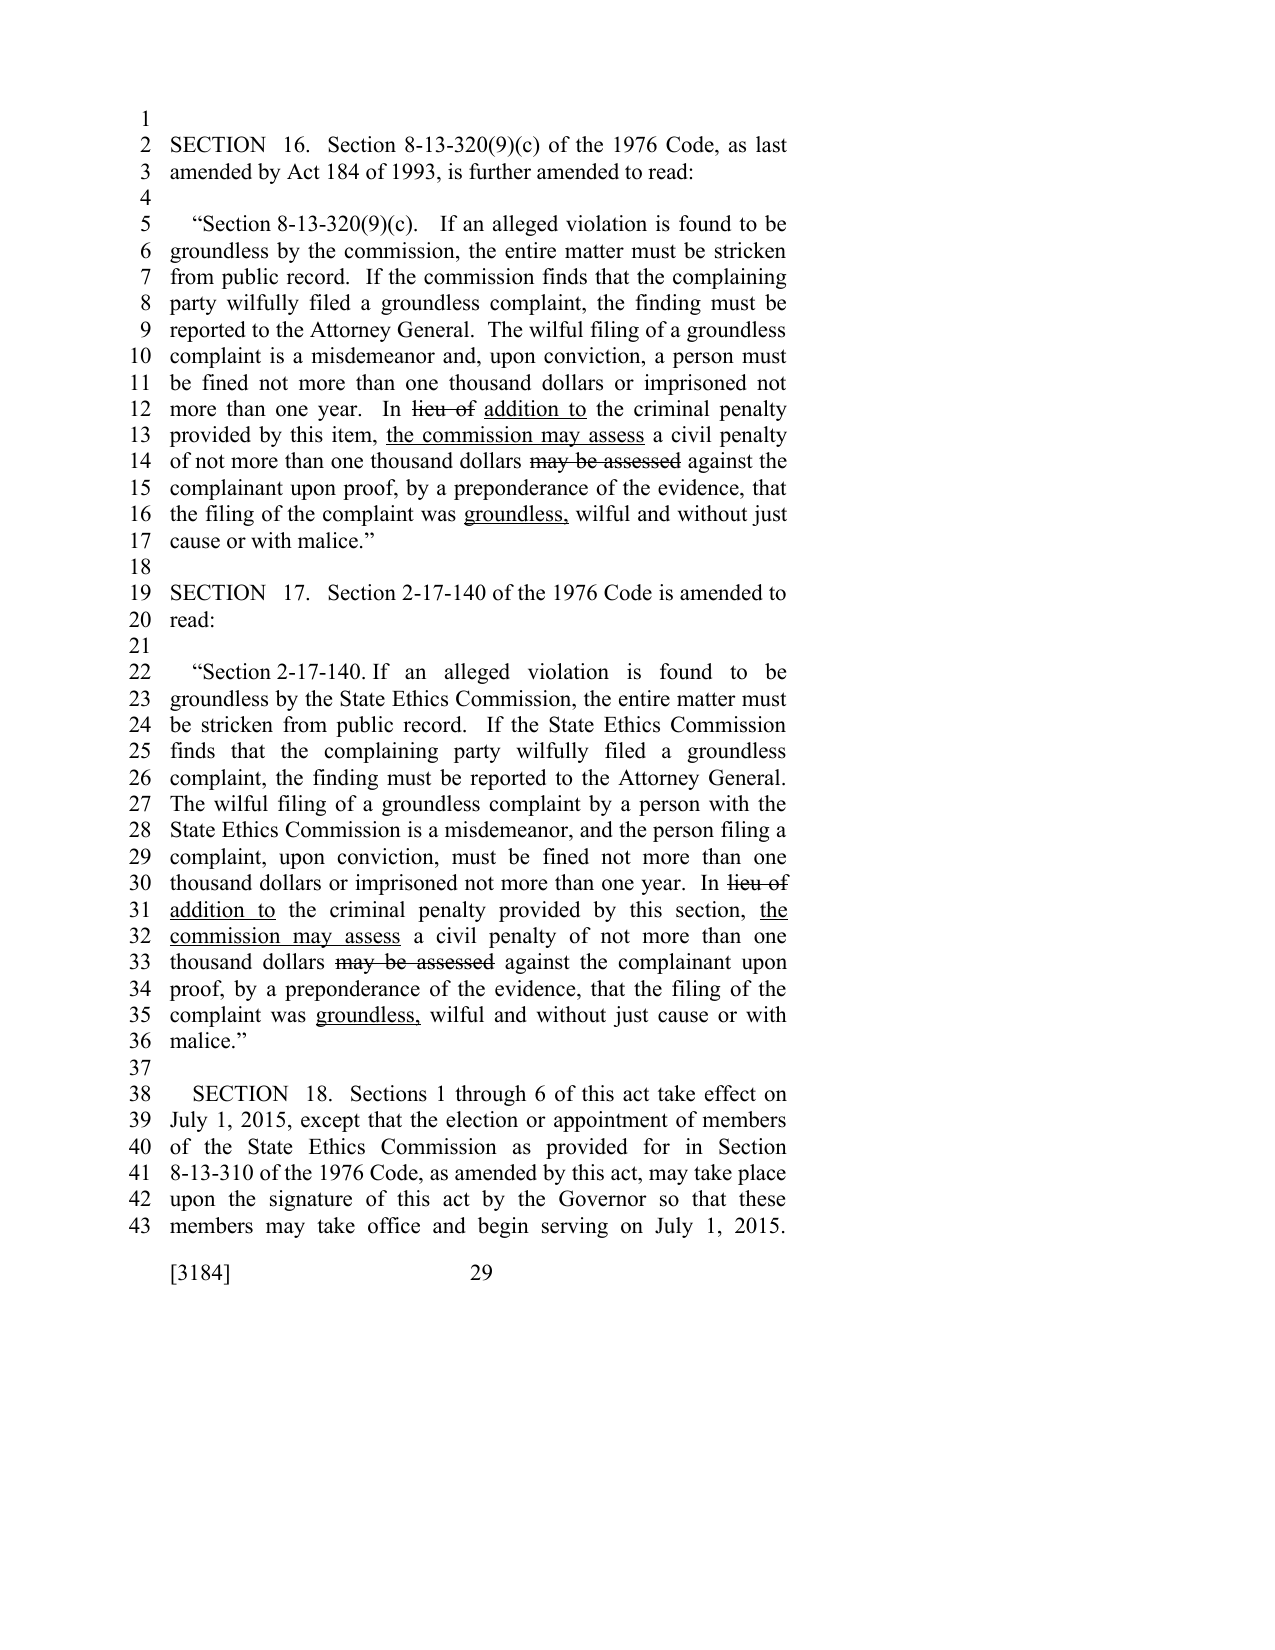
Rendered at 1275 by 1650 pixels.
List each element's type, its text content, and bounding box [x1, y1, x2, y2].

text SECTION 16. Section 8-13-320(9)(c) of the 1976 Code, as last amended by Act 184 of 1993, is further amended to read: [169, 131, 787, 184]
text “Section 2-17-140. If an alleged violation is found to be groundless by the State Ethics Commission, the entire matter must be stricken from public record. If the State Ethics Commission finds that the complaining party wilfully filed a groundless complaint, the finding must be reported to the Attorney General. The wilful filing of a groundless complaint by a person with the State Ethics Commission is a misdemeanor, and the person filing a complaint, upon conviction, must be fined not more than one thousand dollars or imprisoned not more than one year. In lieu of addition to the criminal penalty provided by this section, the commission may assess a civil penalty of not more than one thousand dollars may be assessed against the complainant upon proof, by a preponderance of the evidence, that the filing of the complaint was groundless, wilful and without just cause or with malice.” [169, 658, 787, 1054]
text “Section 8-13-320(9)(c). If an alleged violation is found to be groundless by the commission, the entire matter must be stricken from public record. If the commission finds that the complaining party wilfully filed a groundless complaint, the finding must be reported to the Attorney General. The wilful filing of a groundless complaint is a misdemeanor and, upon conviction, a person must be fined not more than one thousand dollars or imprisoned not more than one year. In lieu of addition to the criminal penalty provided by this item, the commission may assess a civil penalty of not more than one thousand dollars may be assessed against the complainant upon proof, by a preponderance of the evidence, that the filing of the complaint was groundless, wilful and without just cause or with malice.” [169, 210, 787, 553]
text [169, 1080, 787, 1238]
text SECTION 17. Section 2-17-140 of the 1976 Code is amended to read: [169, 579, 787, 632]
